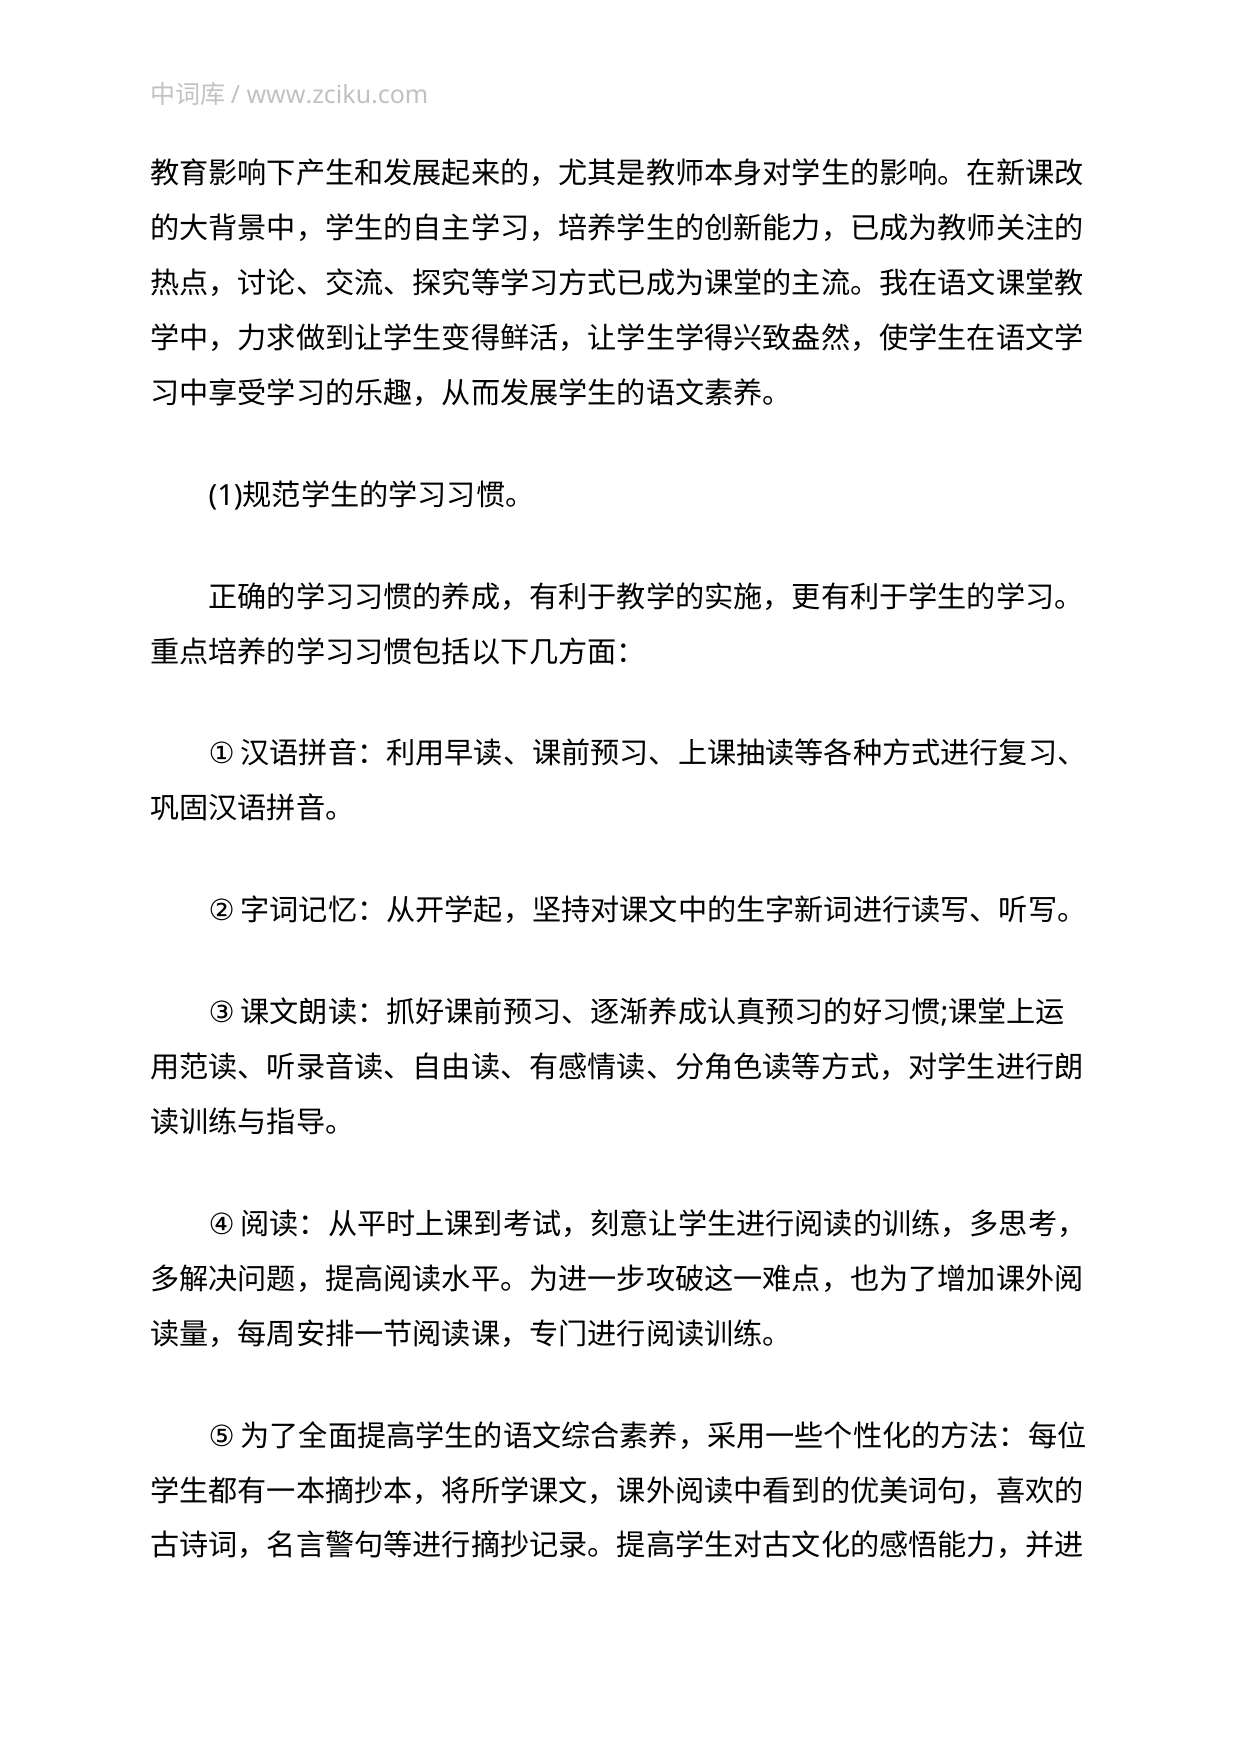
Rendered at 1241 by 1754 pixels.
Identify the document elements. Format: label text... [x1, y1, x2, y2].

text 正确的学习习惯的养成，有利于教学的实施，更有利于学生的学习。重点培养的学习习惯包括以下几方面： [150, 573, 1090, 671]
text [150, 150, 1090, 412]
text ①汉语拼音：利用早读、课前预习、上课抽读等各种方式进行复习、巩固汉语拼音。 [150, 730, 1090, 827]
text ②字词记忆：从开学起，坚持对课文中的生字新词进行读写、听写。 [150, 887, 1090, 929]
text ③课文朗读：抓好课前预习、逐渐养成认真预习的好习惯;课堂上运用范读、听录音读、自由读、有感情读、分角色读等方式，对学生进行朗读训练与指导。 [150, 989, 1090, 1141]
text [150, 1412, 1090, 1564]
text (1)规范学生的学习习惯。 [150, 471, 1090, 514]
text ④阅读：从平时上课到考试，刻意让学生进行阅读的训练，多思考，多解决问题，提高阅读水平。为进一步攻破这一难点，也为了增加课外阅读量，每周安排一节阅读课，专门进行阅读训练。 [150, 1200, 1090, 1353]
